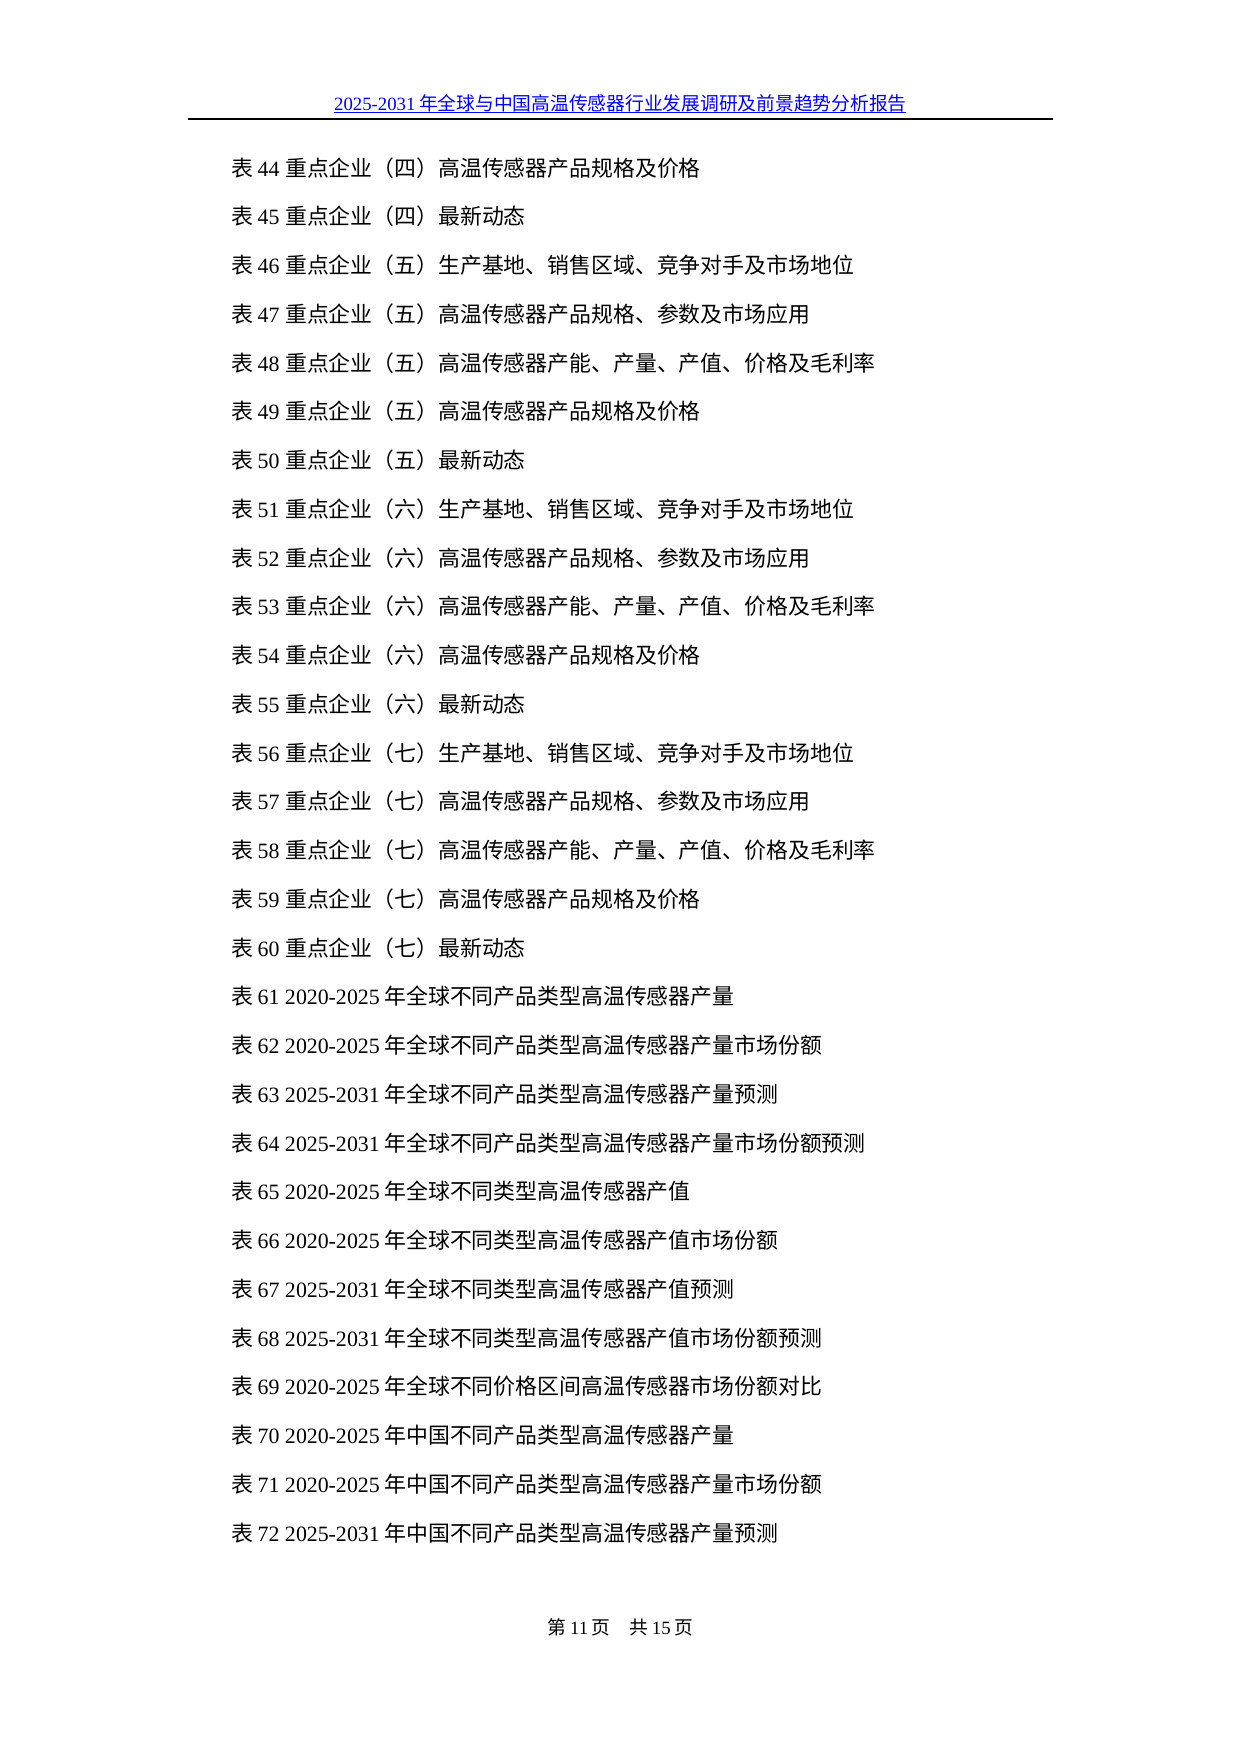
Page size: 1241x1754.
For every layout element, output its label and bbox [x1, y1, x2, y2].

text [187, 150, 1053, 1548]
